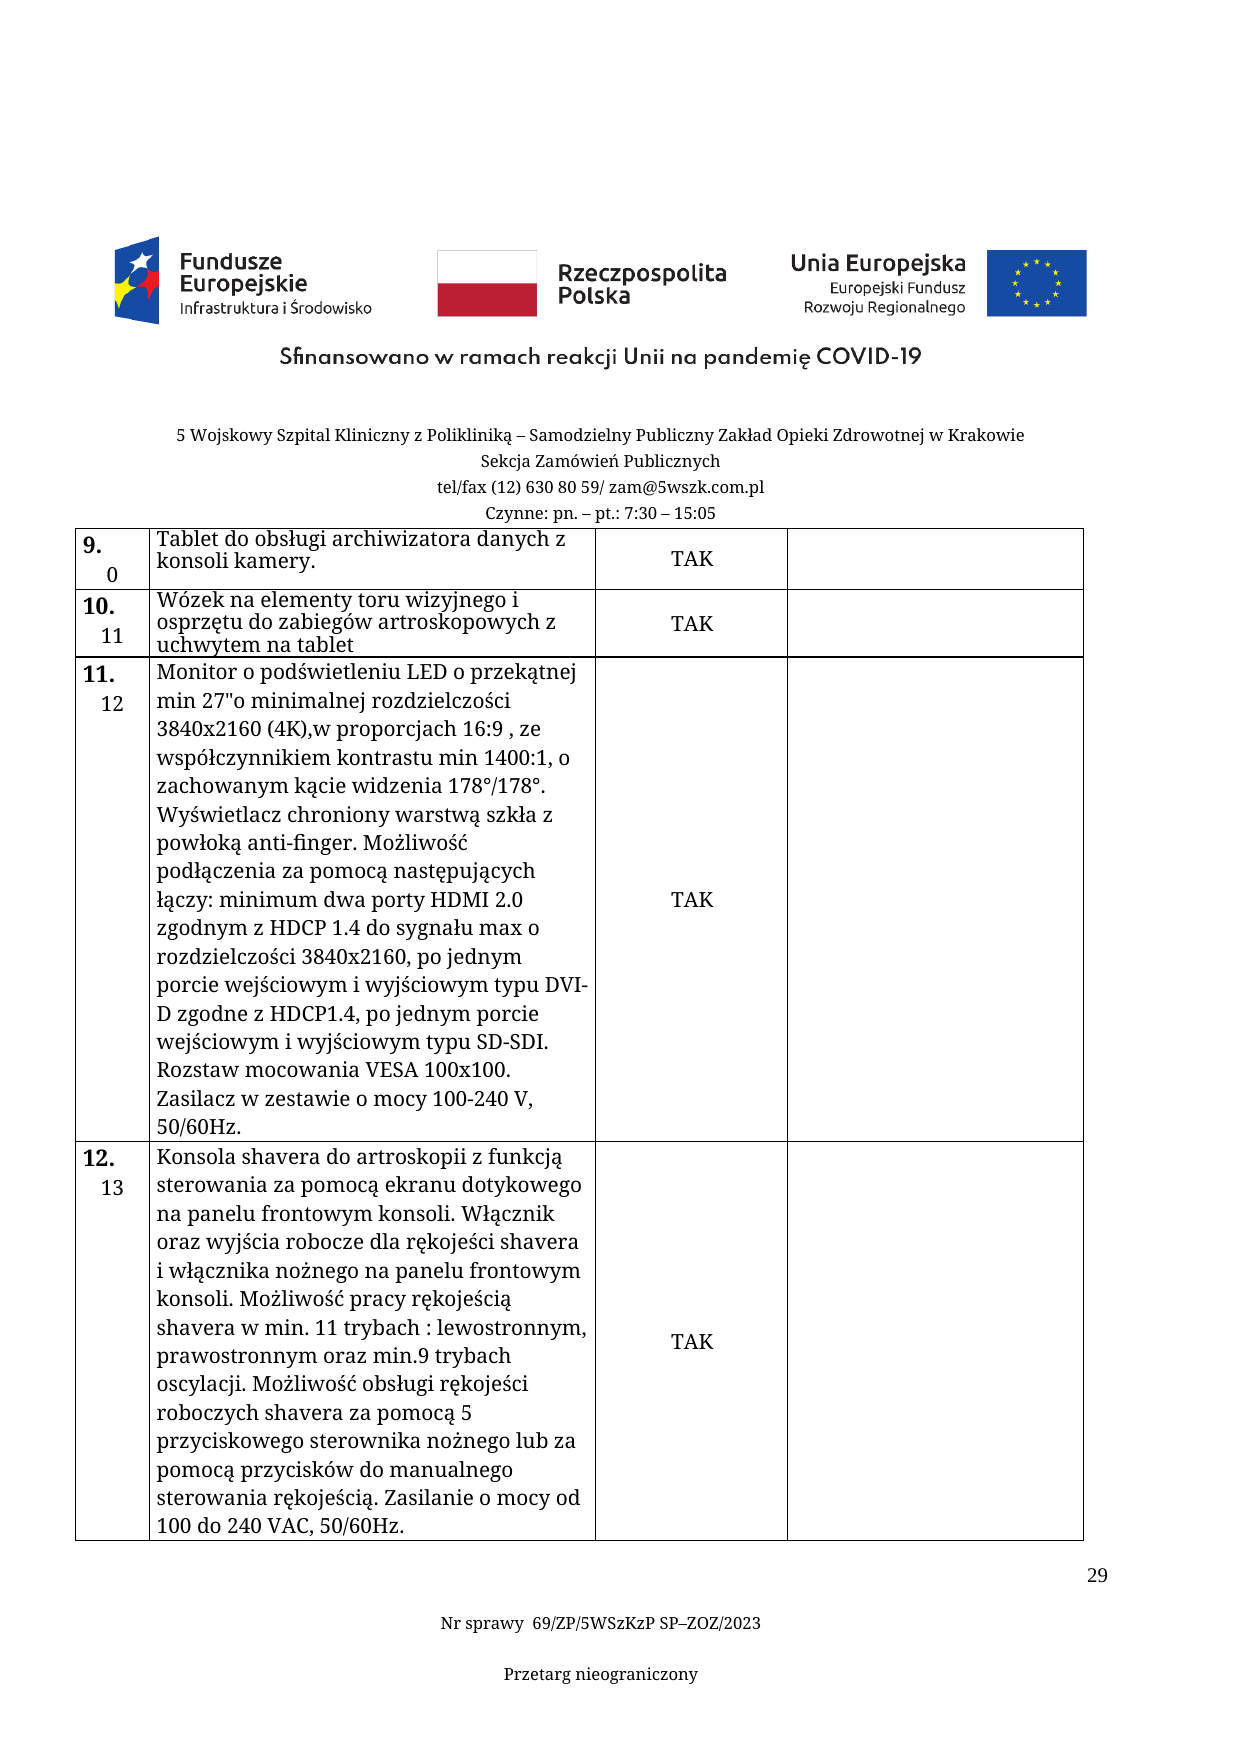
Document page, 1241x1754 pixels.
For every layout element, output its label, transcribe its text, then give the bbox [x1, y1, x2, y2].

table_cell [788, 590, 1083, 656]
table_cell 11 [76, 590, 149, 656]
table_cell Wózek na elementy toru wizyjnego i osprzętu do zabiegów artroskopowych z uchwytem na tablet [150, 590, 595, 656]
table_cell TAK [596, 529, 787, 588]
table_cell 12 [76, 658, 149, 1141]
table_cell TAK [596, 590, 787, 656]
picture [93, 211, 1108, 394]
table_cell TAK [596, 658, 787, 1141]
table_cell 0 [76, 529, 149, 588]
table_cell [788, 1142, 1083, 1540]
table_cell [788, 529, 1083, 588]
table_cell [788, 658, 1083, 1141]
table_cell Tablet do obsługi archiwizatora danych z konsoli kamery. [150, 529, 595, 588]
table_cell Konsola shavera do artroskopii z funkcją sterowania za pomocą ekranu dotykowego na panelu frontowym konsoli. Włącznik oraz wyjścia robocze dla rękojeści shavera i włącznika nożnego na panelu frontowym konsoli. Możliwość pracy rękojeścią shavera w min. 11 trybach : lewostronnym, prawostronnym oraz min.9 trybach oscylacji. Możliwość obsługi rękojeści roboczych shavera za pomocą 5 przyciskowego sterownika nożnego lub za pomocą przycisków do manualnego sterowania rękojeścią. Zasilanie o mocy od 100 do 240 VAC, 50/60Hz. [150, 1142, 595, 1540]
table_cell Monitor o podświetleniu LED o przekątnej min 27"o minimalnej rozdzielczości 3840x2160 (4K),w proporcjach 16:9 , ze współczynnikiem kontrastu min 1400:1, o zachowanym kącie widzenia 178°/178°. Wyświetlacz chroniony warstwą szkła z powłoką anti-finger. Możliwość podłączenia za pomocą następujących łączy: minimum dwa porty HDMI 2.0 zgodnym z HDCP 1.4 do sygnału max o rozdzielczości 3840x2160, po jednym porcie wejściowym i wyjściowym typu DVI-D zgodne z HDCP1.4, po jednym porcie wejściowym i wyjściowym typu SD-SDI. Rozstaw mocowania VESA 100x100. Zasilacz w zestawie o mocy 100-240 V, 50/60Hz. [150, 658, 595, 1141]
table_cell TAK [596, 1142, 787, 1540]
table_cell 13 [76, 1142, 149, 1540]
